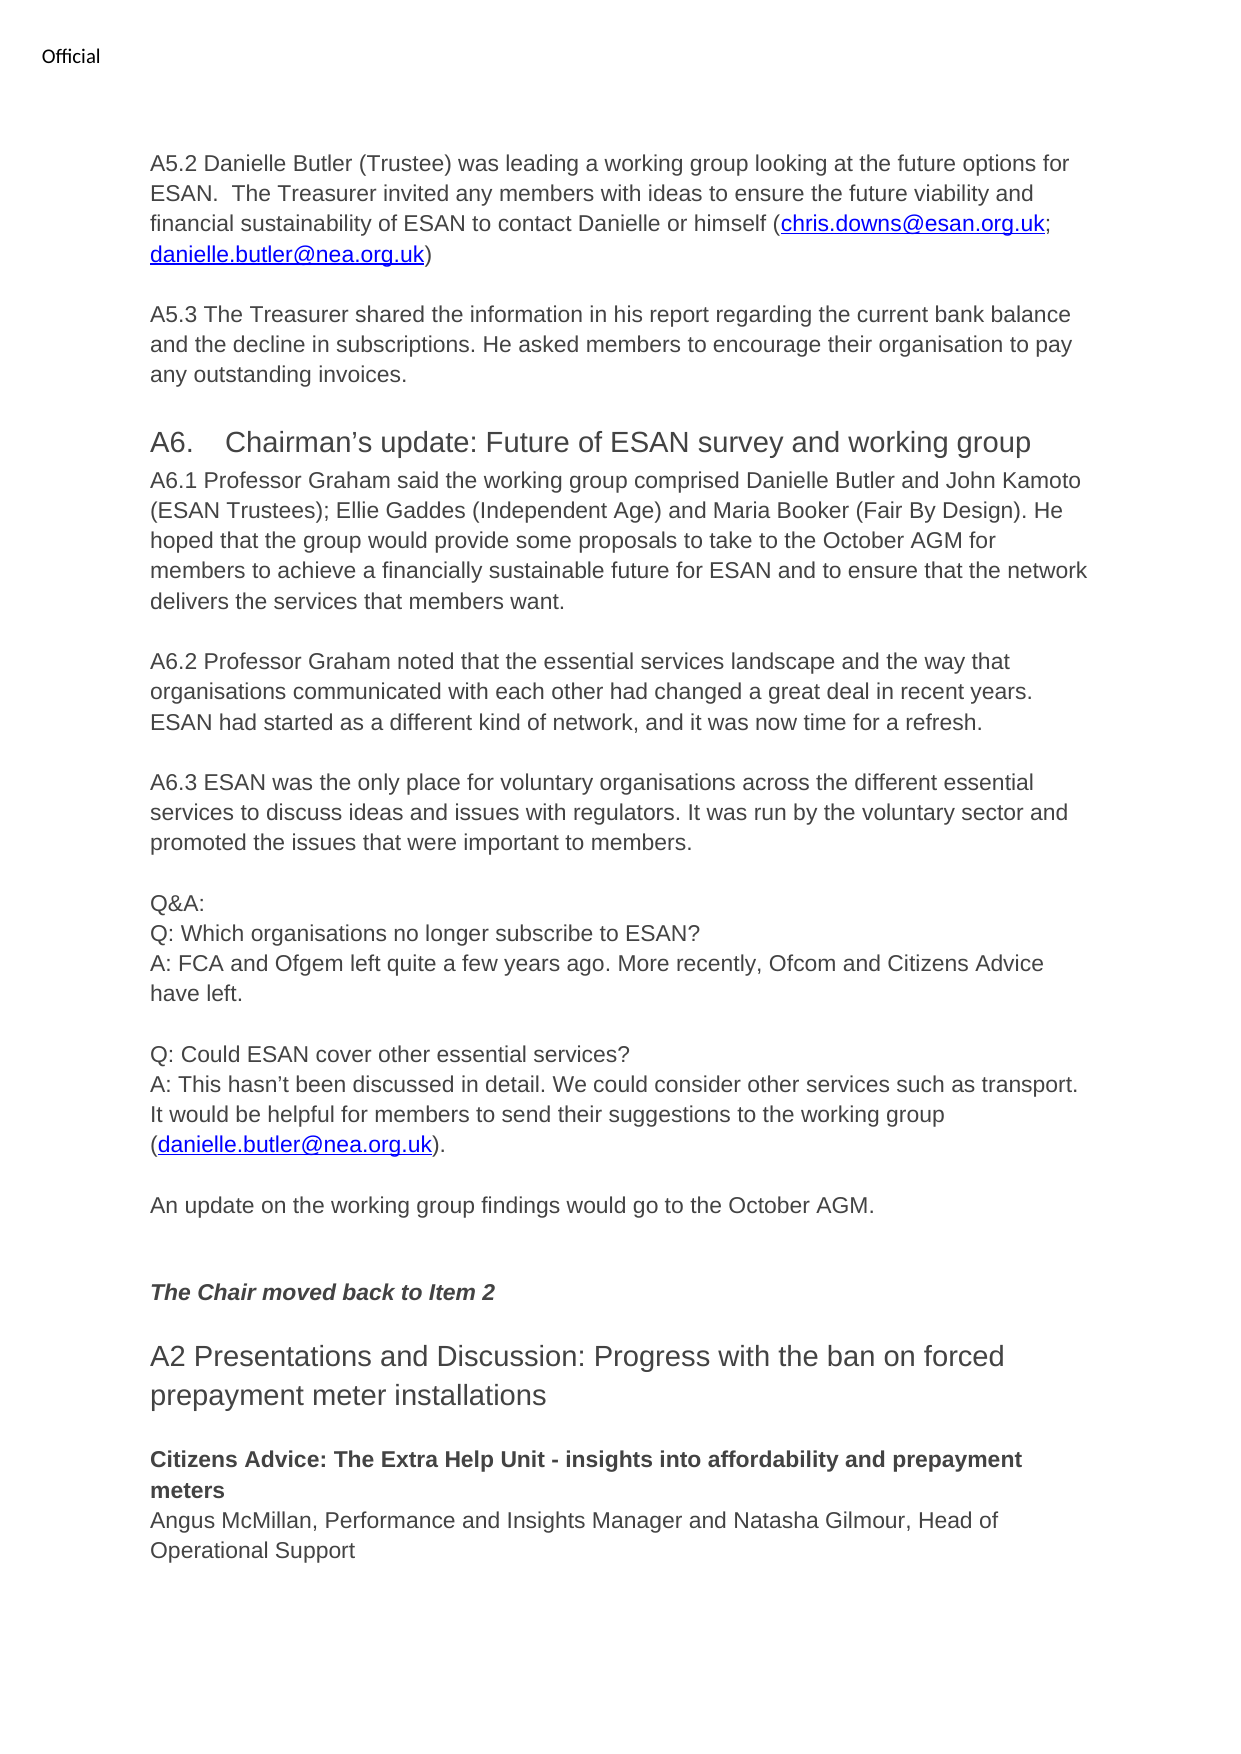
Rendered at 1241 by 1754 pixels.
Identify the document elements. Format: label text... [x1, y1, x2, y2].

text A: This hasn’t been discussed in detail. We could consider other services such as transport. [150, 1071, 1090, 1097]
text Angus McMillan, Performance and Insights Manager and Natasha Gilmour, Head of Operational Support [150, 1507, 1090, 1563]
text A6.2 Professor Graham noted that the essential services landscape and the way that organisations communicated with each other had changed a great deal in recent years. ESAN had started as a different kind of network, and it was now time for a refresh. [150, 648, 1090, 735]
text An update on the working group findings would go to the October AGM. [150, 1192, 1090, 1218]
text The Chair moved back to Item 2 [150, 1279, 1090, 1305]
text A6. Chairman’s update: Future of ESAN survey and working group [150, 425, 1090, 458]
text A6.3 ESAN was the only place for voluntary organisations across the different essential services to discuss ideas and issues with regulators. It was run by the voluntary sector and promoted the issues that were important to members. [150, 769, 1090, 856]
text A: FCA and Ofgem left quite a few years ago. More recently, Ofcom and Citizens Advice have left. [150, 950, 1090, 1007]
text A5.3 The Treasurer shared the information in his report regarding the current bank balance and the decline in subscriptions. He asked members to encourage their organisation to pay any outstanding invoices. [150, 301, 1090, 388]
text It would be helpful for members to send their suggestions to the working group (danielle.butler@nea.org.uk). [150, 1101, 1090, 1158]
text Citizens Advice: The Extra Help Unit - insights into affordability and prepayment meters [150, 1446, 1090, 1503]
text A2 Presentations and Discussion: Progress with the ban on forced prepayment meter installations [150, 1339, 1090, 1411]
text Q&A: [150, 890, 1090, 916]
text Q: Could ESAN cover other essential services? [150, 1041, 1090, 1067]
text A5.2 Danielle Butler (Trustee) was leading a working group looking at the future options for ESAN. The Treasurer invited any members with ideas to ensure the future viability and financial sustainability of ESAN to contact Danielle or himself (chris.downs@esan.org.uk; danielle.butler@nea.org.uk) [150, 150, 1090, 267]
text Q: Which organisations no longer subscribe to ESAN? [150, 920, 1090, 946]
text A6.1 Professor Graham said the working group comprised Danielle Butler and John Kamoto (ESAN Trustees); Ellie Gaddes (Independent Age) and Maria Booker (Fair By Design). He hoped that the group would provide some proposals to take to the October AGM for members to achieve a financially sustainable future for ESAN and to ensure that the network delivers the services that members want. [150, 467, 1090, 614]
